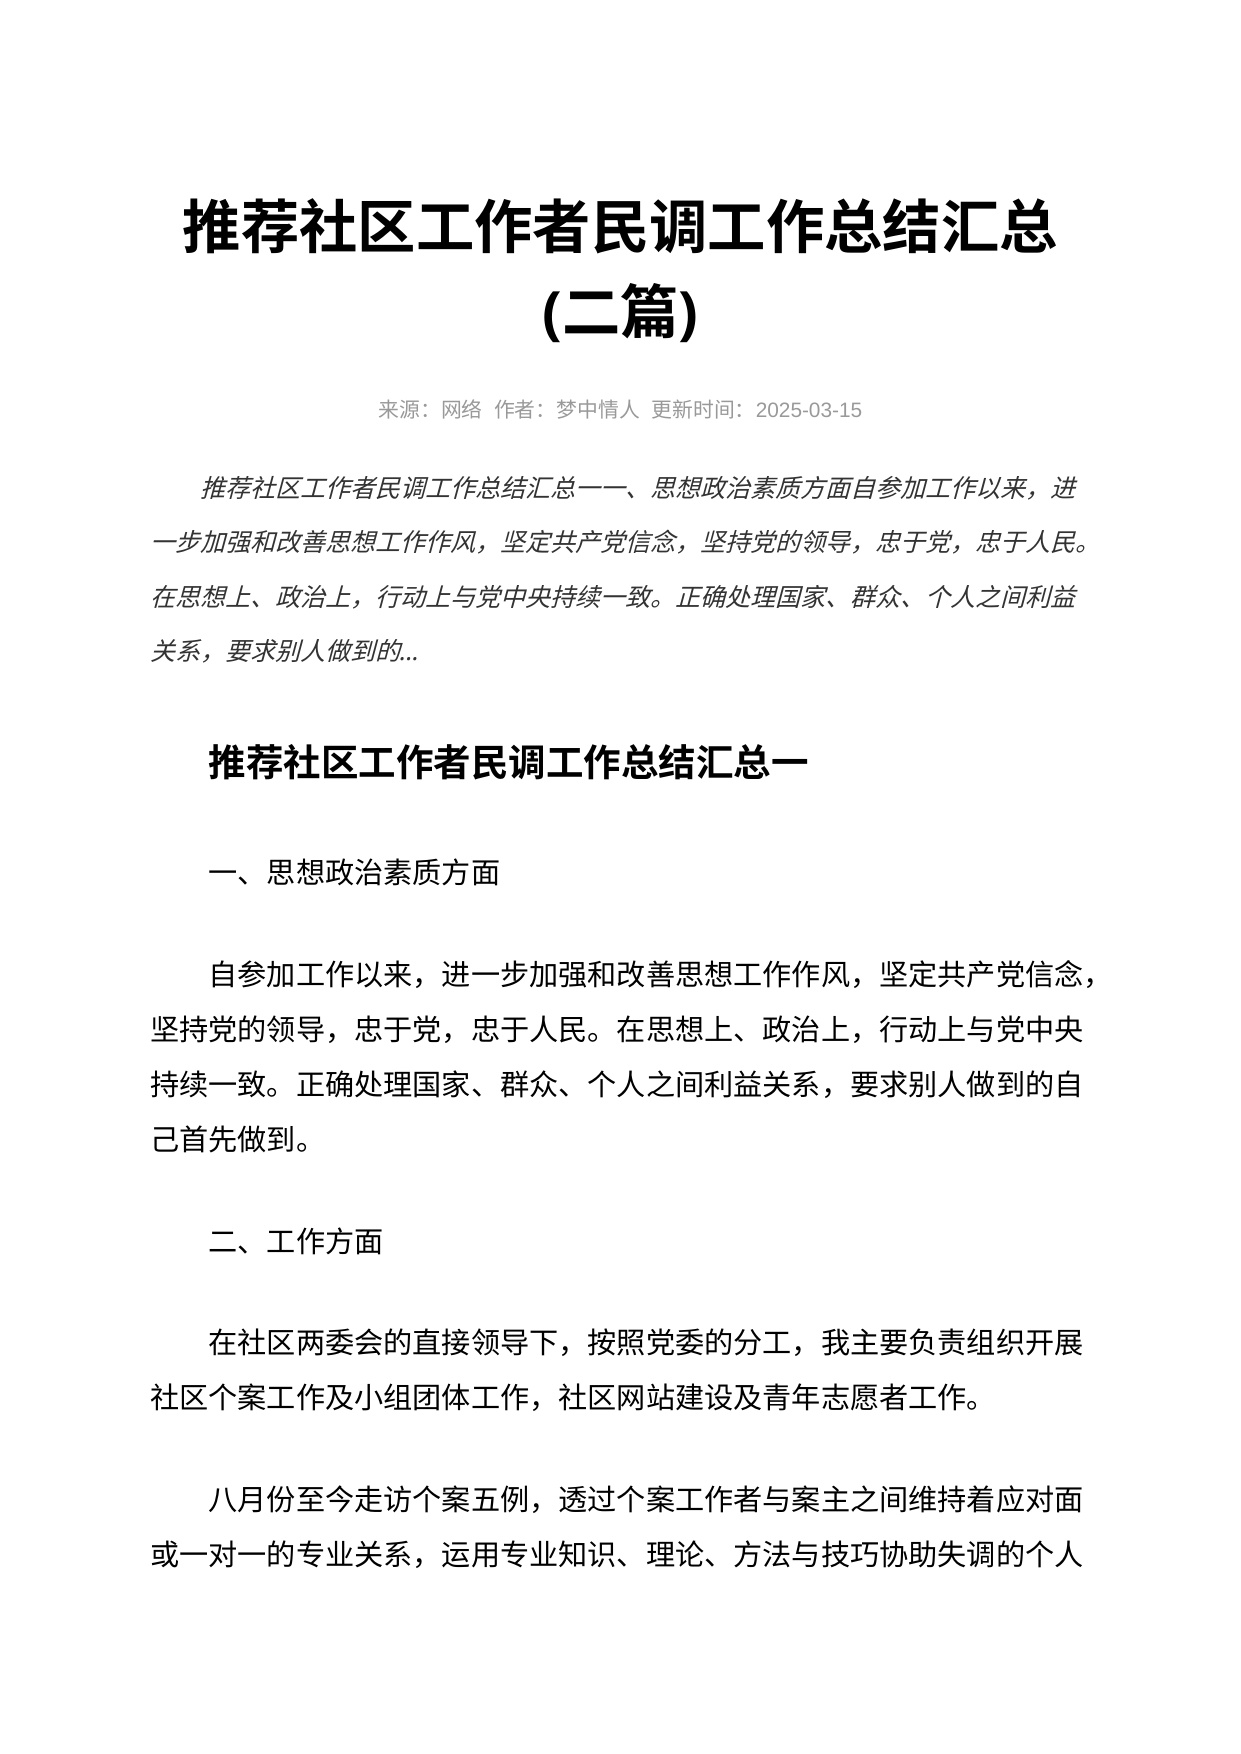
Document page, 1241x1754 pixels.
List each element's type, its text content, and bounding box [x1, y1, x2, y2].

text 推荐社区工作者民调工作总结汇总一 [150, 733, 1090, 787]
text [150, 1477, 1090, 1574]
text 来源：网络 作者：梦中情人 更新时间：2025-03-15 [150, 397, 1090, 421]
text 二、工作方面 [150, 1218, 1090, 1261]
text 在社区两委会的直接领导下，按照党委的分工，我主要负责组织开展社区个案工作及小组团体工作，社区网站建设及青年志愿者工作。 [150, 1320, 1090, 1417]
text 自参加工作以来，进一步加强和改善思想工作作风，坚定共产党信念，坚持党的领导，忠于党，忠于人民。在思想上、政治上，行动上与党中央持续一致。正确处理国家、群众、个人之间利益关系，要求别人做到的自己首先做到。 [150, 952, 1090, 1159]
text 一、思想政治素质方面 [150, 850, 1090, 892]
text 推荐社区工作者民调工作总结汇总一一、思想政治素质方面自参加工作以来，进一步加强和改善思想工作作风，坚定共产党信念，坚持党的领导，忠于党，忠于人民。在思想上、政治上，行动上与党中央持续一致。正确处理国家、群众、个人之间利益关系，要求别人做到的... [150, 468, 1090, 668]
subtitle 推荐社区工作者民调工作总结汇总(二篇) [150, 181, 1090, 351]
